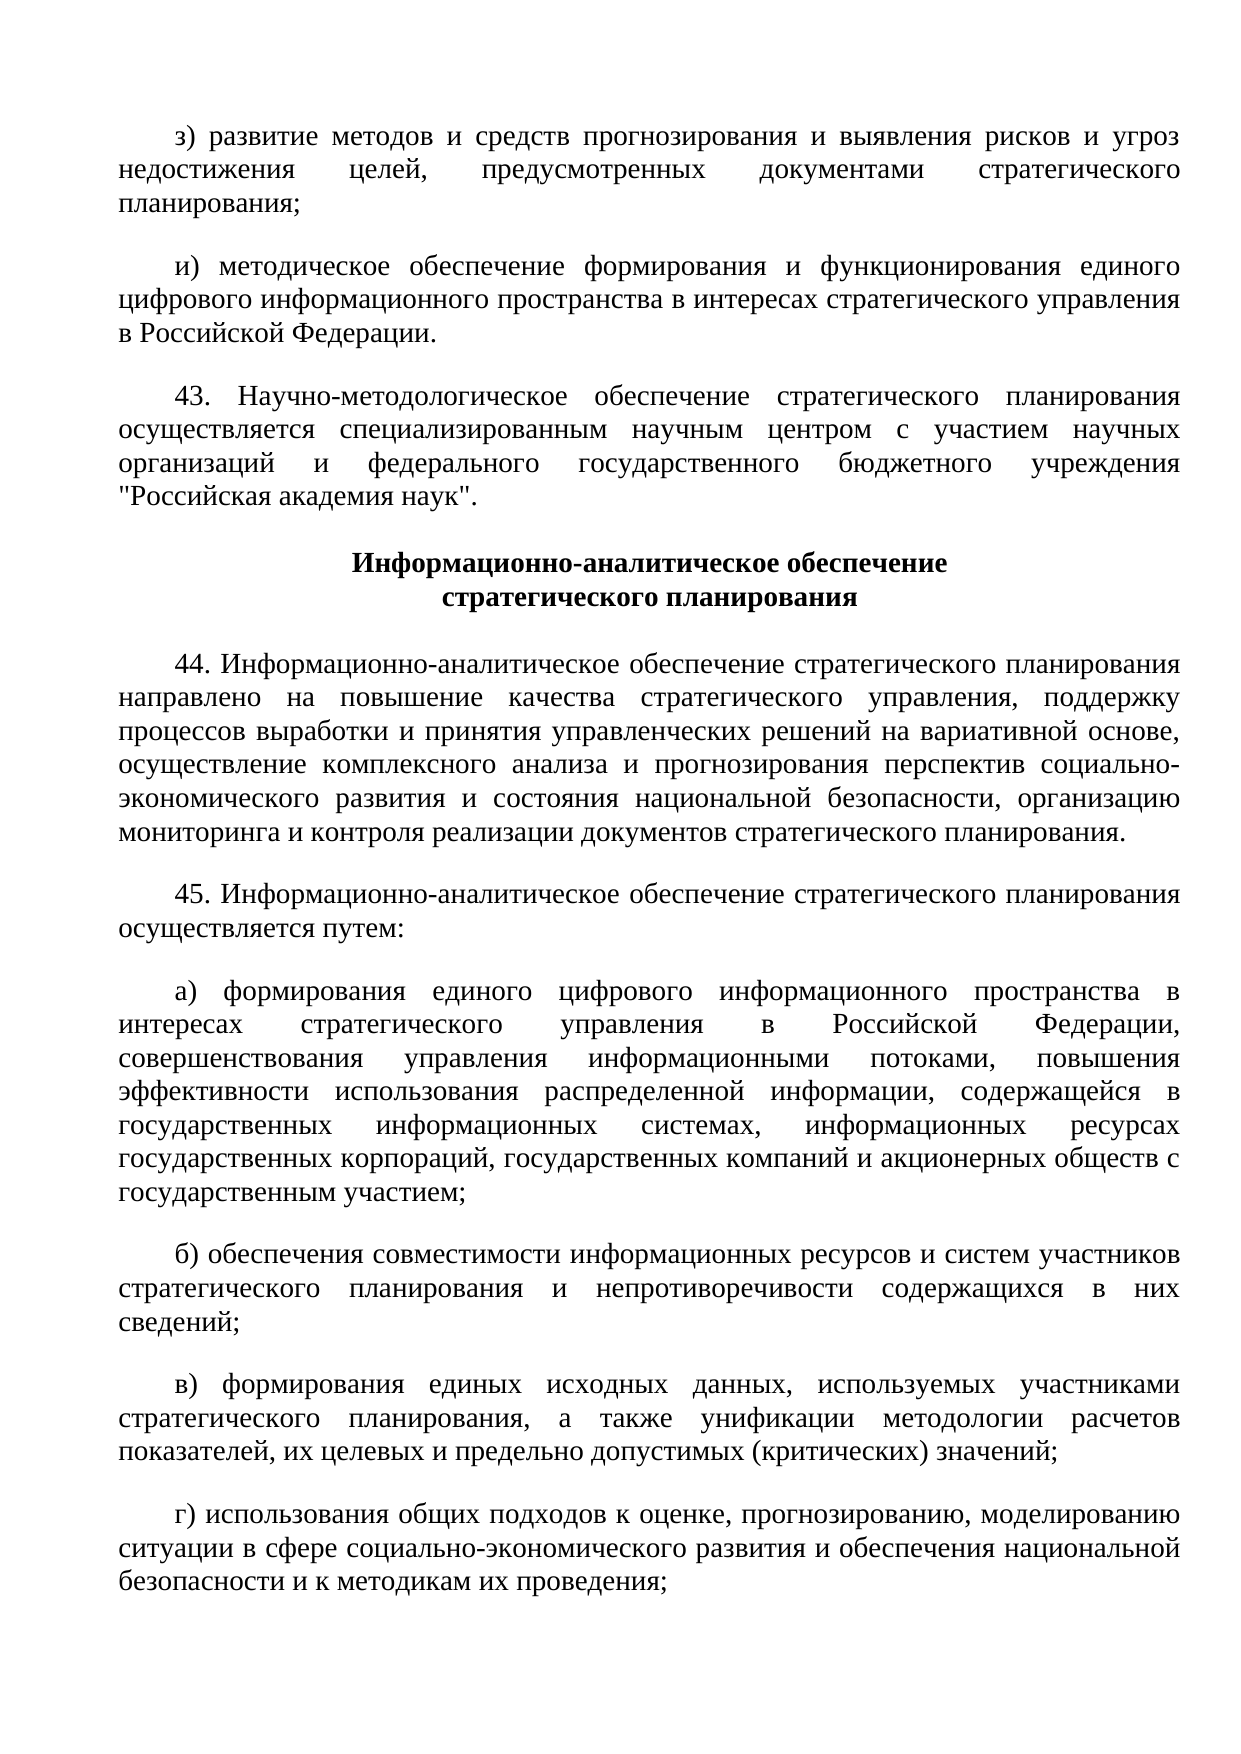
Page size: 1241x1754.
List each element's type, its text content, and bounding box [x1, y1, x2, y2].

text 45. Информационно-аналитическое обеспечение стратегического планирования осуществляется путем: [118, 876, 1181, 943]
text стратегического планирования [118, 579, 1181, 612]
text 43. Научно-методологическое обеспечение стратегического планирования осуществляется специализированным научным центром с участием научных организаций и федерального государственного бюджетного учреждения "Российская академия наук". [118, 378, 1181, 512]
text и) методическое обеспечение формирования и функционирования единого цифрового информационного пространства в интересах стратегического управления в Российской Федерации. [118, 248, 1181, 348]
text в) формирования единых исходных данных, используемых участниками стратегического планирования, а также унификации методологии расчетов показателей, их целевых и предельно допустимых (критических) значений; [118, 1366, 1181, 1467]
text б) обеспечения совместимости информационных ресурсов и систем участников стратегического планирования и непротиворечивости содержащихся в них сведений; [118, 1237, 1181, 1337]
text г) использования общих подходов к оценке, прогнозированию, моделированию ситуации в сфере социально-экономического развития и обеспечения национальной безопасности и к методикам их проведения; [118, 1496, 1181, 1597]
text Информационно-аналитическое обеспечение [118, 545, 1181, 579]
text з) развитие методов и средств прогнозирования и выявления рисков и угроз недостижения целей, предусмотренных документами стратегического планирования; [118, 118, 1181, 219]
text 44. Информационно-аналитическое обеспечение стратегического планирования направлено на повышение качества стратегического управления, поддержку процессов выработки и принятия управленческих решений на вариативной основе, осуществление комплексного анализа и прогнозирования перспектив социально-экономического развития и состояния национальной безопасности, организацию мониторинга и контроля реализации документов стратегического планирования. [118, 646, 1181, 847]
text а) формирования единого цифрового информационного пространства в интересах стратегического управления в Российской Федерации, совершенствования управления информационными потоками, повышения эффективности использования распределенной информации, содержащейся в государственных информационных системах, информационных ресурсах государственных корпораций, государственных компаний и акционерных обществ с государственным участием; [118, 973, 1181, 1207]
